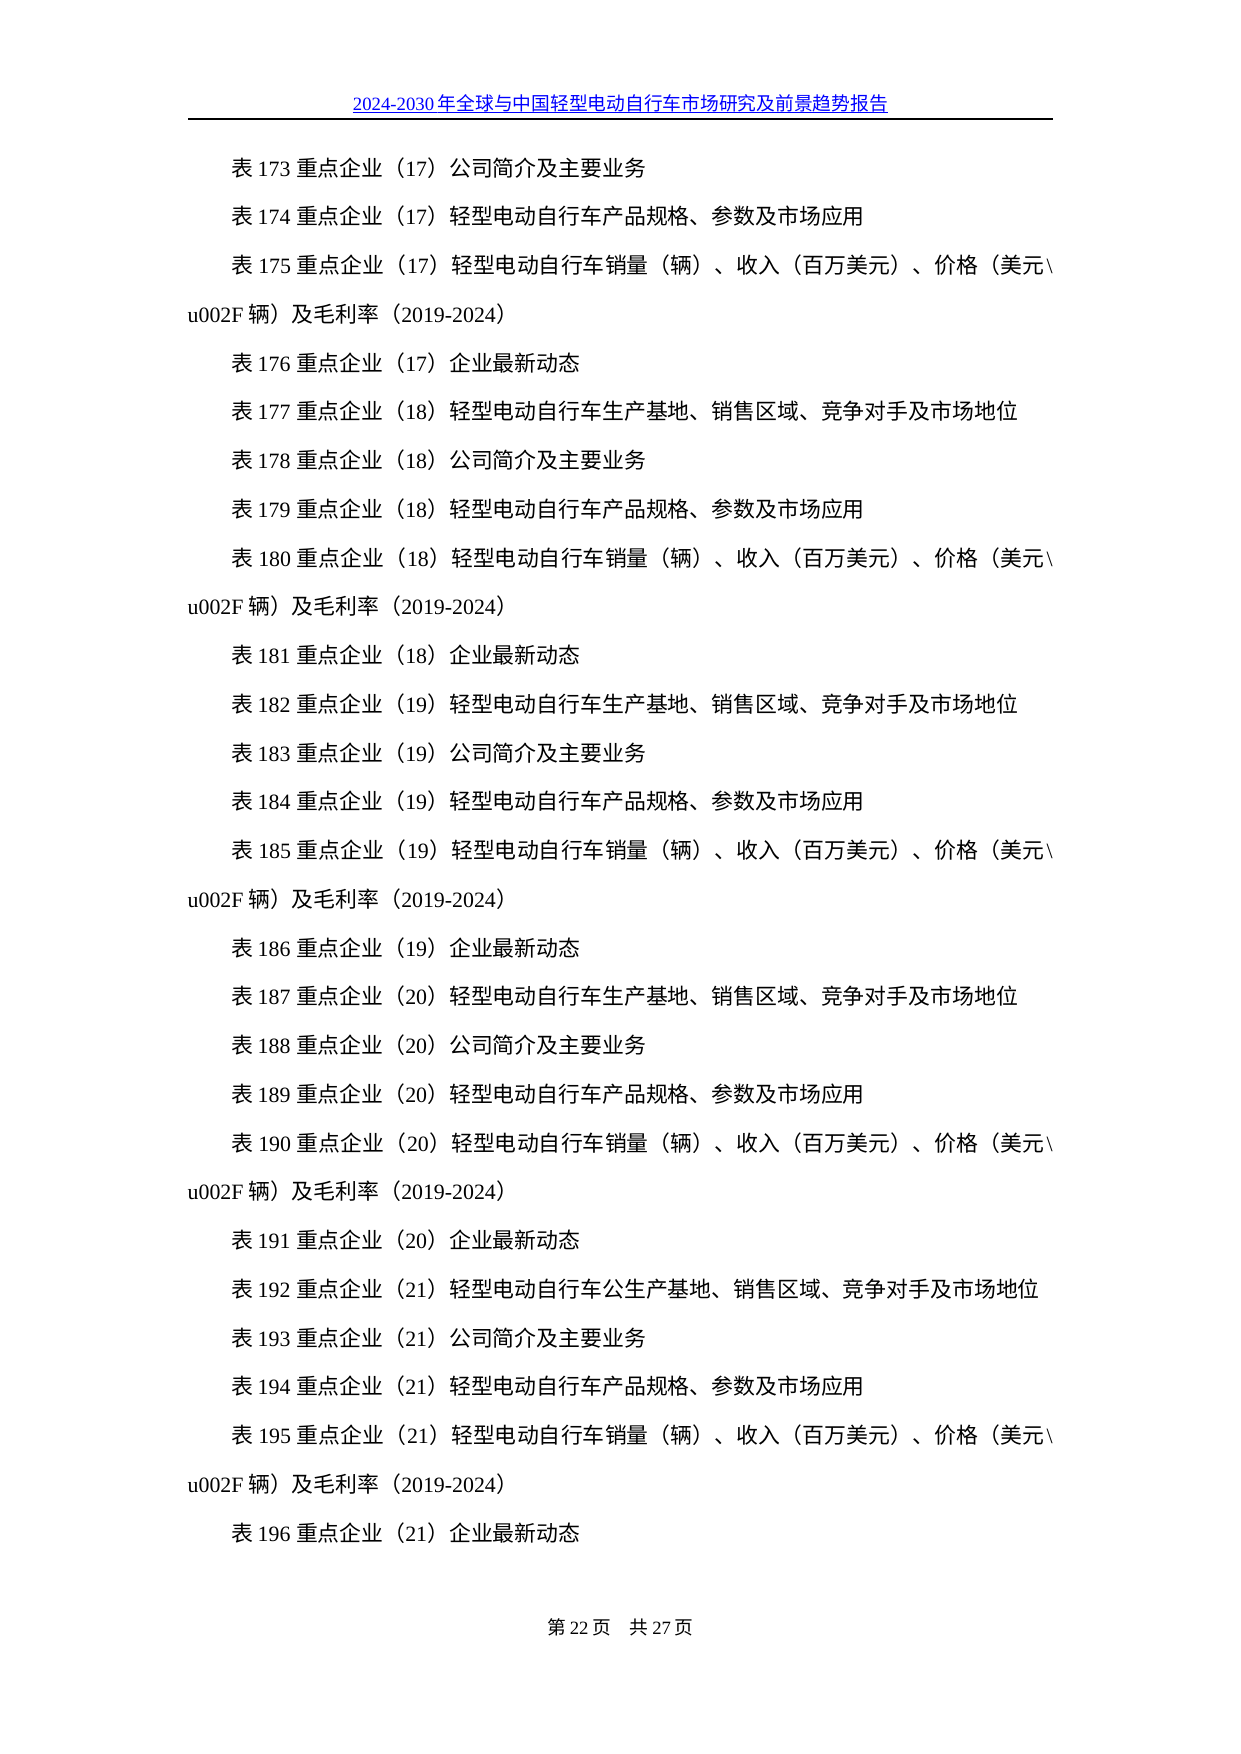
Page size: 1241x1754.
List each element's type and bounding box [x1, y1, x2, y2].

text [187, 150, 1053, 1548]
